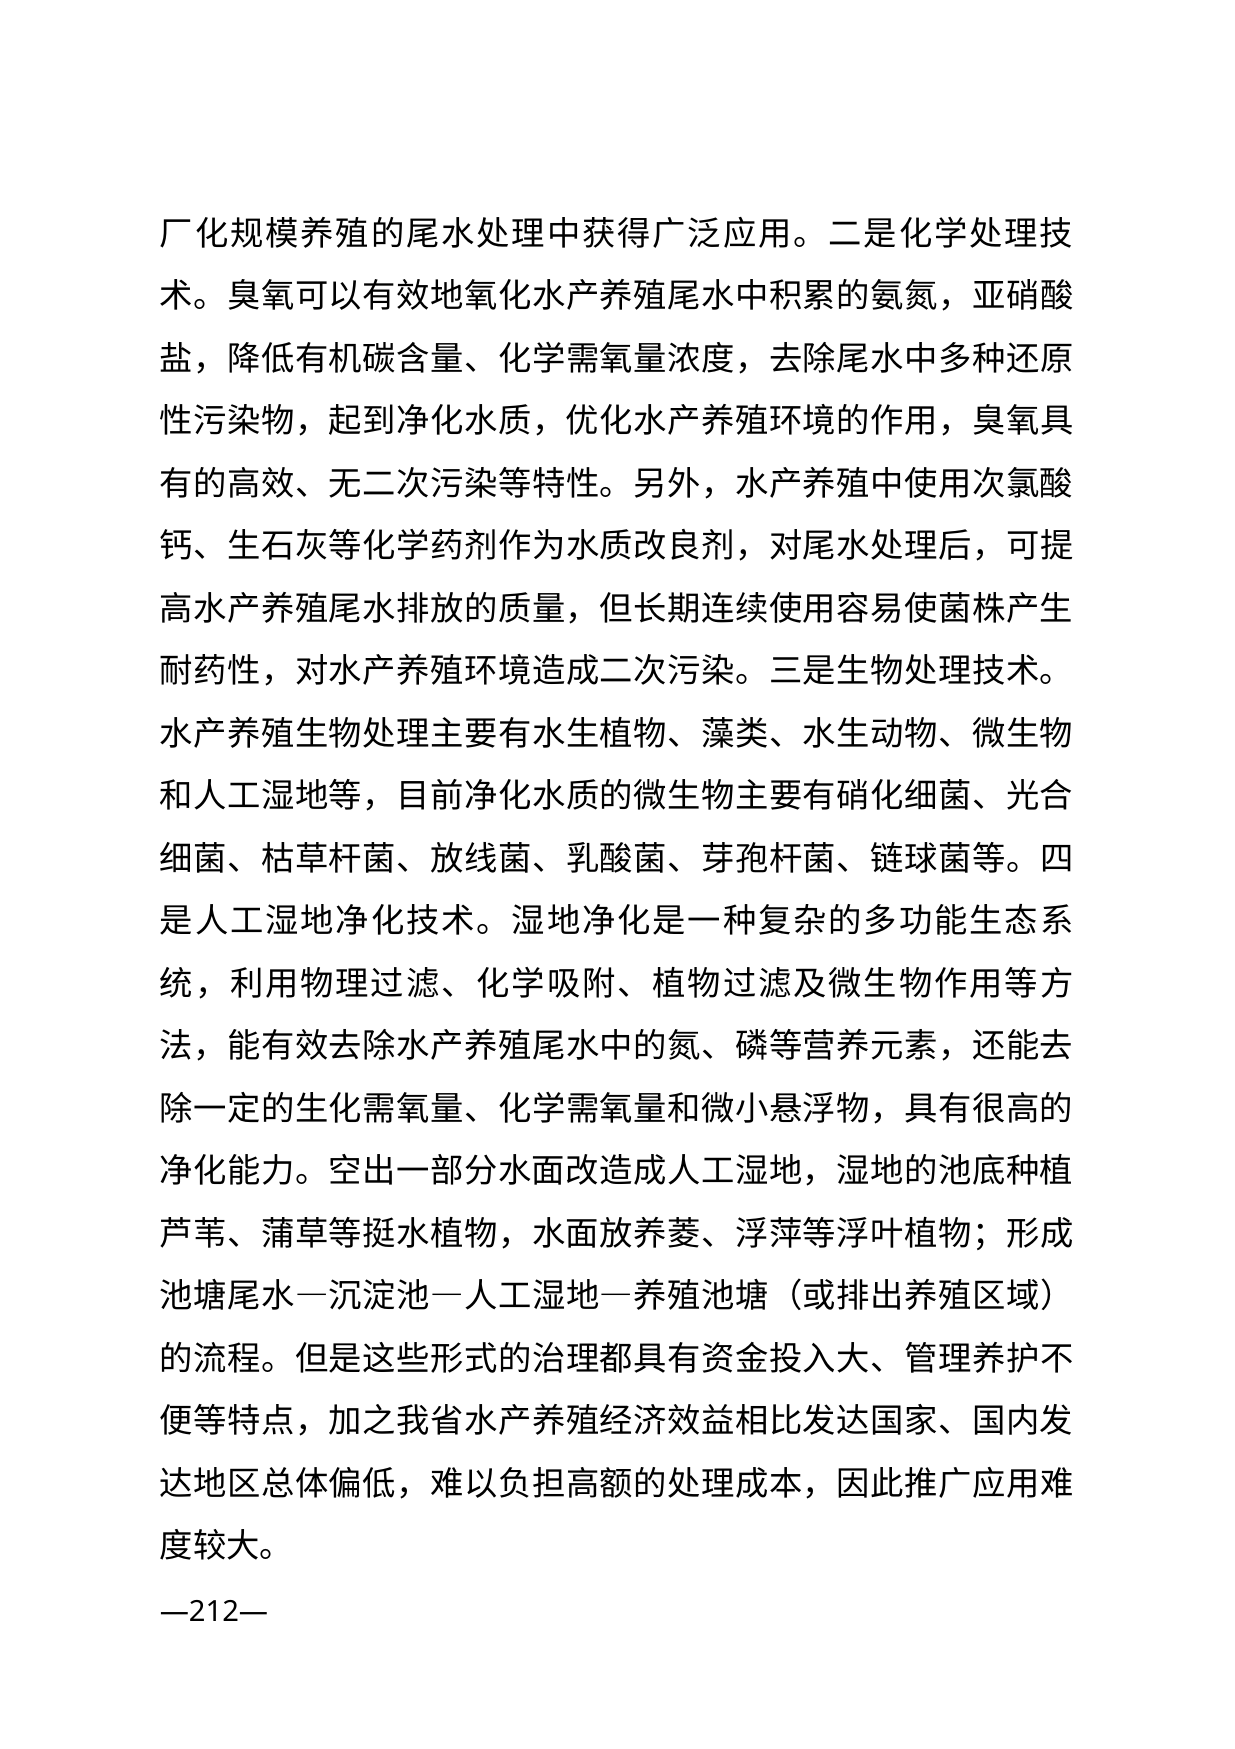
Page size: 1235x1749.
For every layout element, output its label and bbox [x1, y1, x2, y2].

text [159, 195, 1075, 1570]
